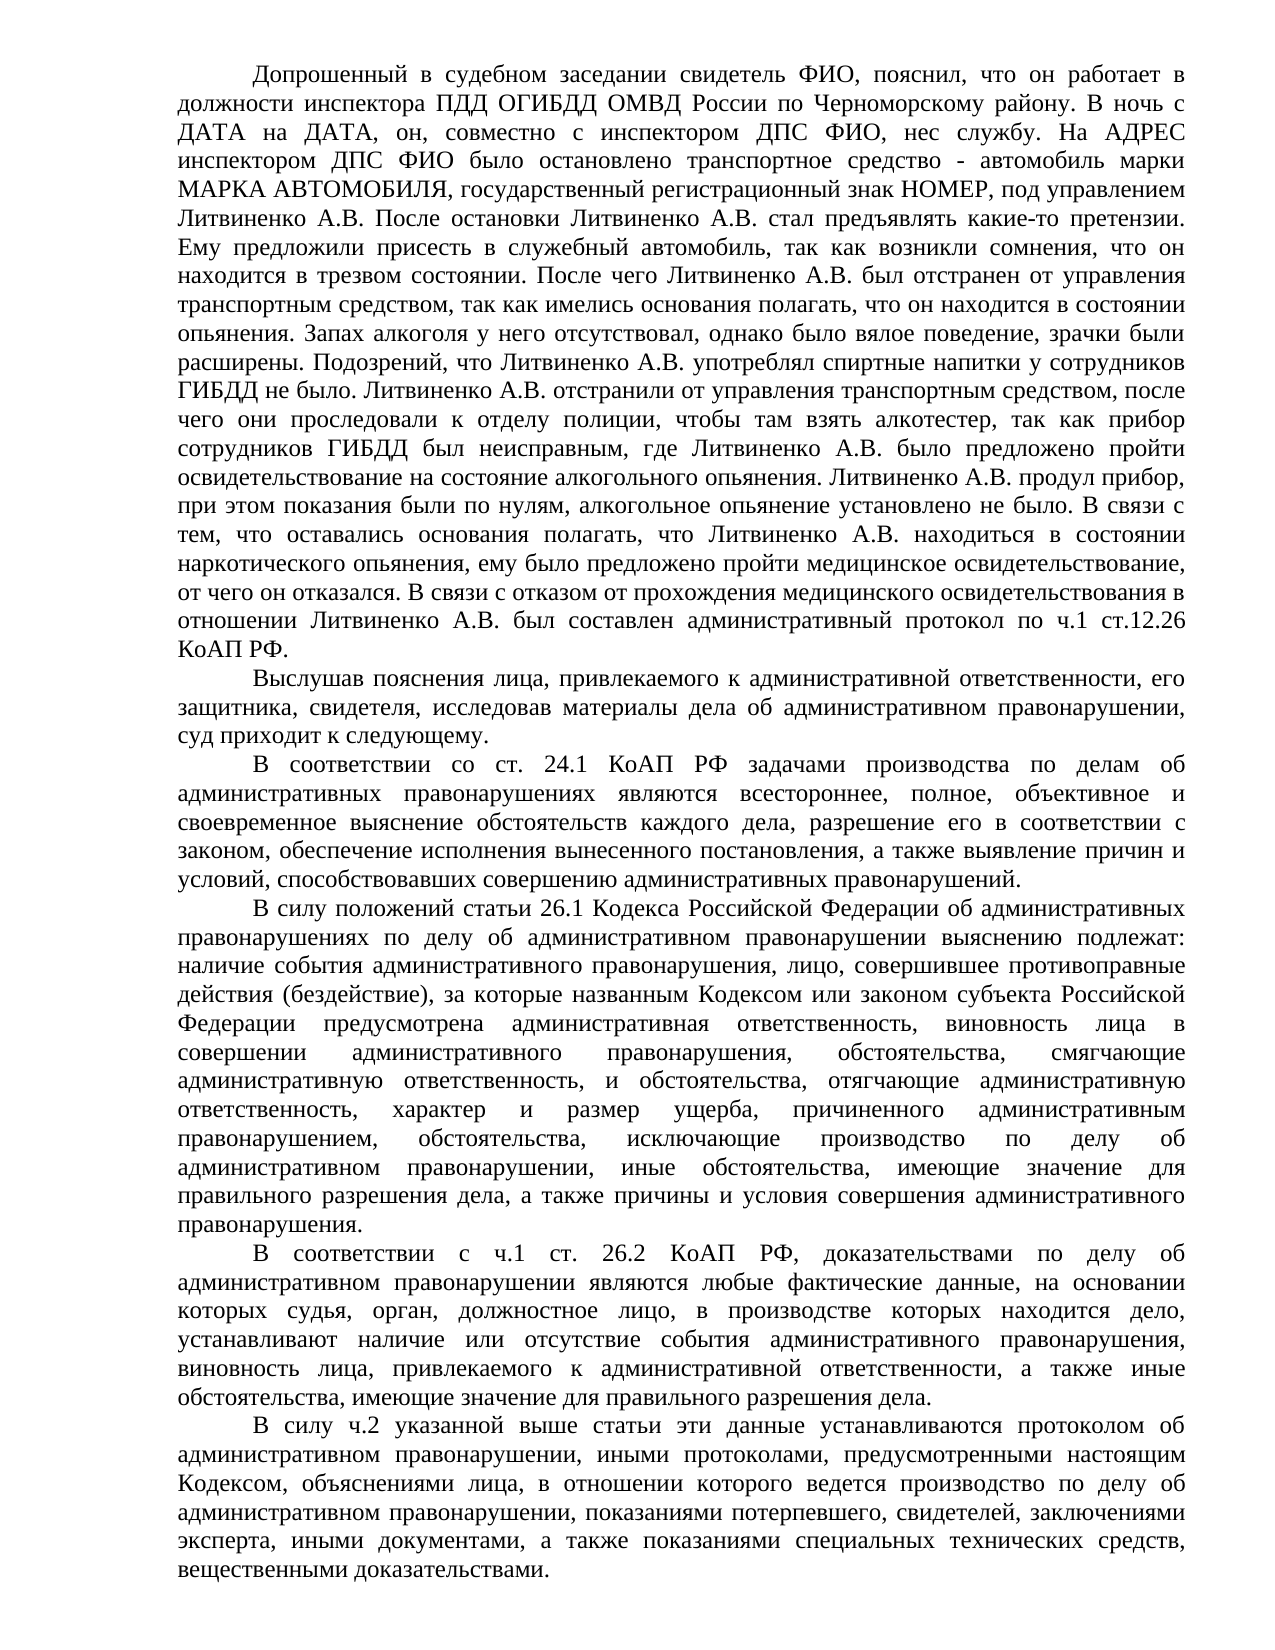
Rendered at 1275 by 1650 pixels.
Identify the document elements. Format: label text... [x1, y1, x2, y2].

text В силу ч.2 указанной выше статьи эти данные устанавливаются протоколом об административном правонарушении, иными протоколами, предусмотренными настоящим Кодексом, объяснениями лица, в отношении которого ведется производство по делу об административном правонарушении, показаниями потерпевшего, свидетелей, заключениями эксперта, иными документами, а также показаниями специальных технических средств, вещественными доказательствами. [177, 1410, 1186, 1583]
text В силу положений статьи 26.1 Кодекса Российской Федерации об административных правонарушениях по делу об административном правонарушении выяснению подлежат: наличие события административного правонарушения, лицо, совершившее противоправные действия (бездействие), за которые названным Кодексом или законом субъекта Российской Федерации предусмотрена административная ответственность, виновность лица в совершении административного правонарушения, обстоятельства, смягчающие административную ответственность, и обстоятельства, отягчающие административную ответственность, характер и размер ущерба, причиненного административным правонарушением, обстоятельства, исключающие производство по делу об административном правонарушении, иные обстоятельства, имеющие значение для правильного разрешения дела, а также причины и условия совершения административного правонарушения. [177, 893, 1186, 1238]
text Допрошенный в судебном заседании свидетель ФИО, пояснил, что он работает в должности инспектора ПДД ОГИБДД ОМВД России по Черноморскому району. В ночь с ДАТА на ДАТА, он, совместно с инспектором ДПС ФИО, нес службу. На АДРЕС инспектором ДПС ФИО было остановлено транспортное средство - автомобиль марки МАРКА АВТОМОБИЛЯ, государственный регистрационный знак НОМЕР, под управлением Литвиненко А.В. После остановки Литвиненко А.В. стал предъявлять какие-то претензии. Ему предложили присесть в служебный автомобиль, так как возникли сомнения, что он находится в трезвом состоянии. После чего Литвиненко А.В. был отстранен от управления транспортным средством, так как имелись основания полагать, что он находится в состоянии опьянения. Запах алкоголя у него отсутствовал, однако было вялое поведение, зрачки были расширены. Подозрений, что Литвиненко А.В. употреблял спиртные напитки у сотрудников ГИБДД не было. Литвиненко А.В. отстранили от управления транспортным средством, после чего они проследовали к отделу полиции, чтобы там взять алкотестер, так как прибор сотрудников ГИБДД был неисправным, где Литвиненко А.В. было предложено пройти освидетельствование на состояние алкогольного опьянения. Литвиненко А.В. продул прибор, при этом показания были по нулям, алкогольное опьянение установлено не было. В связи с тем, что оставались основания полагать, что Литвиненко А.В. находиться в состоянии наркотического опьянения, ему было предложено пройти медицинское освидетельствование, от чего он отказался. В связи с отказом от прохождения медицинского освидетельствования в отношении Литвиненко А.В. был составлен административный протокол по ч.1 ст.12.26 КоАП РФ. [177, 59, 1186, 663]
text В соответствии с ч.1 ст. 26.2 КоАП РФ, доказательствами по делу об административном правонарушении являются любые фактические данные, на основании которых судья, орган, должностное лицо, в производстве которых находится дело, устанавливают наличие или отсутствие события административного правонарушения, виновность лица, привлекаемого к административной ответственности, а также иные обстоятельства, имеющие значение для правильного разрешения дела. [177, 1238, 1186, 1410]
text Выслушав пояснения лица, привлекаемого к административной ответственности, его защитника, свидетеля, исследовав материалы дела об административном правонарушении, суд приходит к следующему. [177, 663, 1186, 749]
text В соответствии со ст. 24.1 КоАП РФ задачами производства по делам об административных правонарушениях являются всестороннее, полное, объективное и своевременное выяснение обстоятельств каждого дела, разрешение его в соответствии с законом, обеспечение исполнения вынесенного постановления, а также выявление причин и условий, способствовавших совершению административных правонарушений. [177, 749, 1186, 893]
